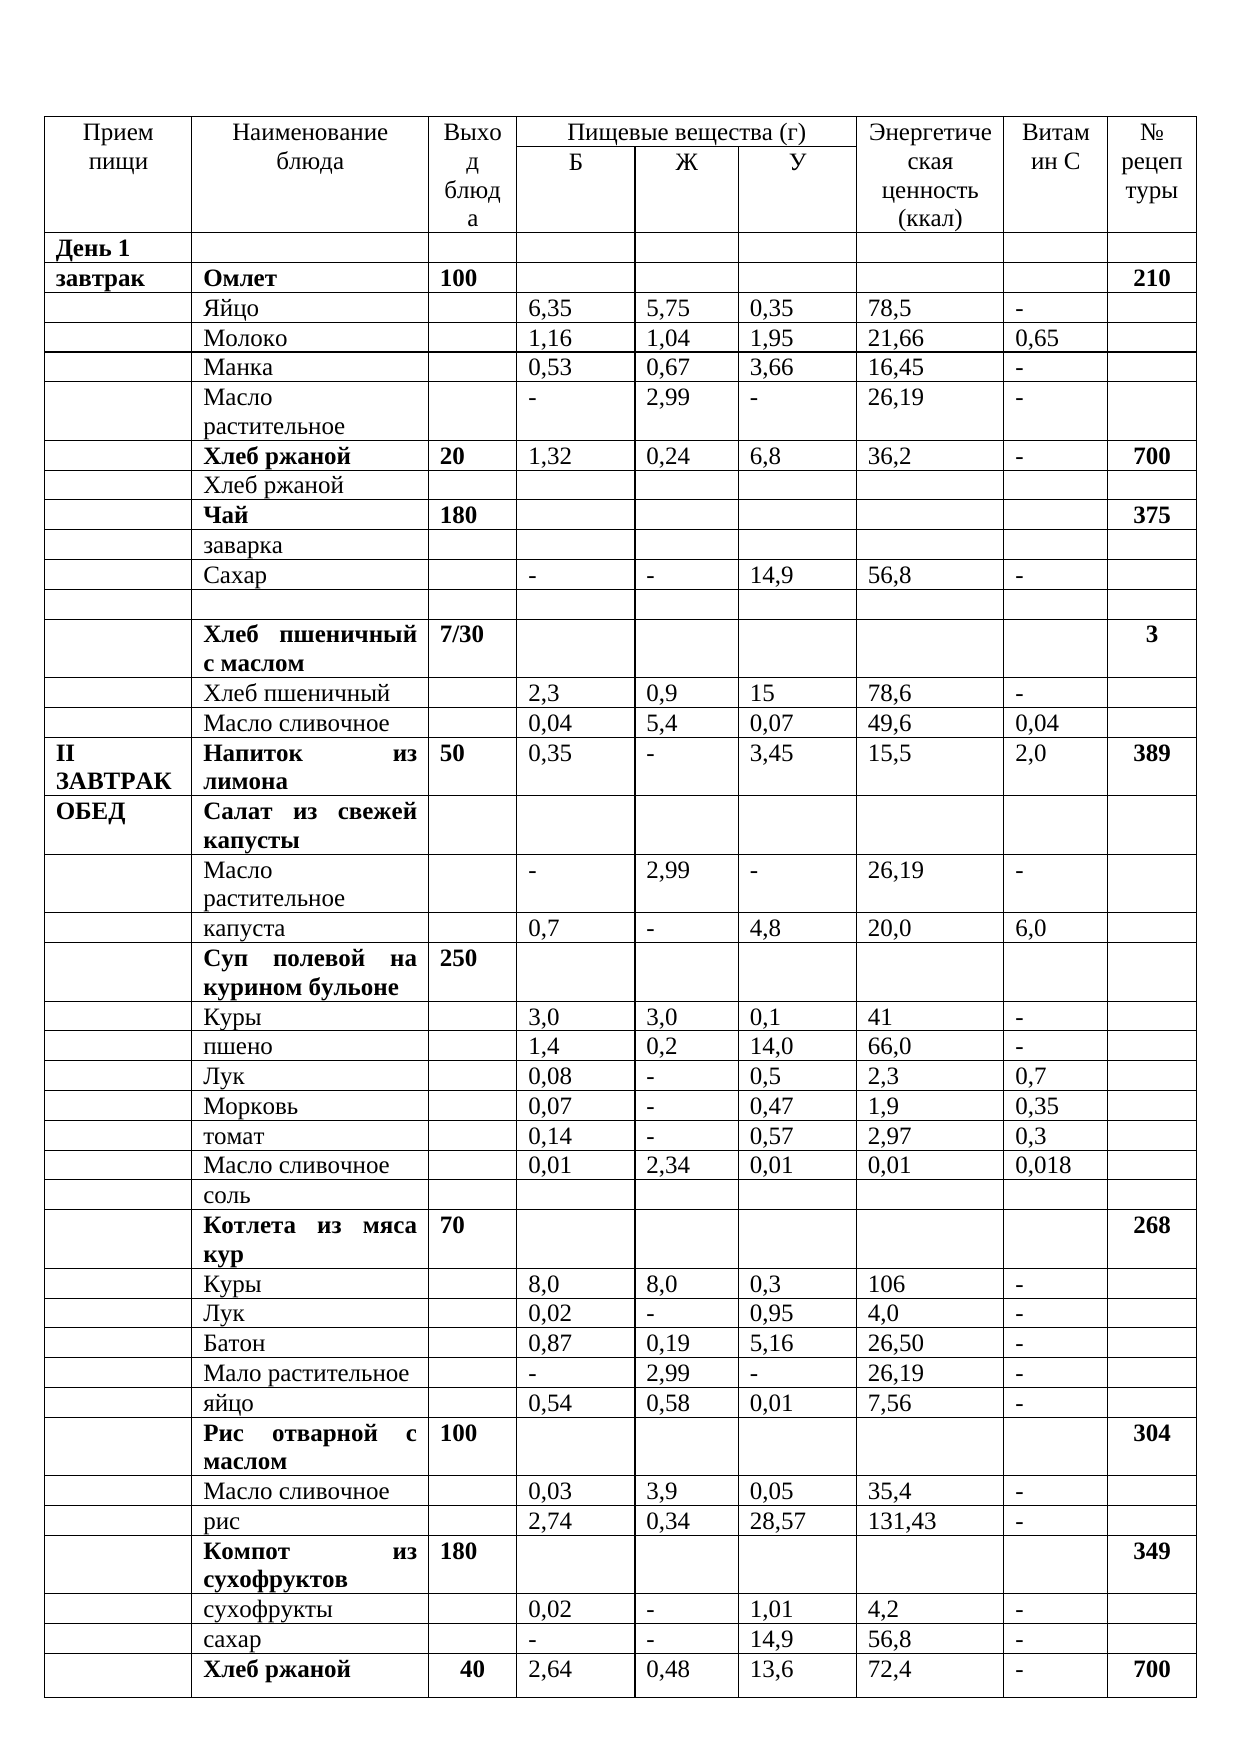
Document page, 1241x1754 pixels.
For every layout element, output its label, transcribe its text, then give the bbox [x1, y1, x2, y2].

table_cell [429, 1594, 516, 1623]
table_cell Мало растительное [192, 1358, 428, 1387]
table_cell [739, 796, 856, 854]
table_cell [429, 323, 516, 351]
table_cell [636, 1180, 738, 1209]
table_cell [45, 1121, 191, 1149]
table_cell 0,58 [636, 1388, 738, 1417]
table_cell 0,67 [636, 353, 738, 381]
table_cell 14,9 [739, 560, 856, 589]
table_cell рис [192, 1506, 428, 1535]
table_cell Котлета из мяса кур [192, 1210, 428, 1268]
table_cell [192, 590, 428, 618]
table_cell 6,0 [1004, 913, 1107, 942]
table_cell [1004, 1418, 1107, 1475]
table_cell - [636, 913, 738, 942]
table_cell пшено [192, 1031, 428, 1060]
table_header Пищевые вещества (г) [517, 117, 856, 146]
table_cell [739, 590, 856, 618]
table_cell 26,19 [857, 382, 1003, 440]
table_cell 3,0 [517, 1002, 634, 1030]
table_cell 78,6 [857, 678, 1003, 707]
table_cell 0,7 [517, 913, 634, 942]
table_cell 14,9 [739, 1624, 856, 1653]
table_cell [1108, 913, 1196, 942]
table_cell Молоко [192, 323, 428, 351]
table_cell [739, 620, 856, 677]
table_cell [429, 233, 516, 262]
table_cell Сахар [192, 560, 428, 589]
table_cell [1108, 1031, 1196, 1060]
table_cell [45, 1594, 191, 1623]
table_cell [45, 590, 191, 618]
table_cell Масло сливочное [192, 708, 428, 737]
table_cell [45, 1002, 191, 1030]
table_cell [429, 353, 516, 381]
table_cell яйцо [192, 1388, 428, 1417]
table_header Витамин С [1004, 117, 1107, 232]
table_cell 15,5 [857, 738, 1003, 795]
table_cell соль [192, 1180, 428, 1209]
table_cell [1004, 530, 1107, 559]
table_cell 7,56 [857, 1388, 1003, 1417]
table_cell 2,34 [636, 1151, 738, 1179]
table_cell [1004, 1210, 1107, 1268]
table_cell [1108, 1061, 1196, 1090]
table_cell [636, 1418, 738, 1475]
table_cell [429, 382, 516, 440]
table_cell 3,66 [739, 353, 856, 381]
table_cell - [517, 1624, 634, 1653]
table_cell [45, 1654, 191, 1697]
table_cell 5,16 [739, 1328, 856, 1357]
table_cell 0,07 [739, 708, 856, 737]
table_cell 0,34 [636, 1506, 738, 1535]
table_cell [739, 530, 856, 559]
table_cell [636, 796, 738, 854]
table_cell [1108, 233, 1196, 262]
table_header Энергетическая ценность (ккал) [857, 117, 1003, 232]
table_cell 26,19 [857, 1358, 1003, 1387]
table_cell [739, 263, 856, 292]
table_cell 0,35 [739, 293, 856, 322]
table_cell [429, 1328, 516, 1357]
table_cell [636, 471, 738, 499]
table_cell [429, 1299, 516, 1327]
table_header Выход блюда [429, 117, 516, 232]
table_cell [1004, 500, 1107, 529]
table_cell заварка [192, 530, 428, 559]
table_cell 2,99 [636, 855, 738, 912]
table_cell 3,45 [739, 738, 856, 795]
table_cell [1108, 1091, 1196, 1120]
table_cell - [517, 1358, 634, 1387]
table_cell 0,2 [636, 1031, 738, 1060]
table_cell [429, 1506, 516, 1535]
table_cell 0,24 [636, 441, 738, 469]
table_cell [45, 293, 191, 322]
table_cell Манка [192, 353, 428, 381]
table_cell [857, 500, 1003, 529]
table_cell [45, 708, 191, 737]
table_cell - [1004, 382, 1107, 440]
table_cell [1108, 1151, 1196, 1179]
table_cell [636, 943, 738, 1001]
table_cell 4,0 [857, 1299, 1003, 1327]
table_cell [1004, 943, 1107, 1001]
table_cell [45, 943, 191, 1001]
table_cell [739, 1536, 856, 1593]
table_cell 700 [1108, 441, 1196, 469]
table_cell [857, 530, 1003, 559]
table_cell 180 [429, 1536, 516, 1593]
table_cell [429, 708, 516, 737]
table_cell Куры [192, 1269, 428, 1297]
table_cell 26,50 [857, 1328, 1003, 1357]
table_cell [45, 500, 191, 529]
table_cell [857, 620, 1003, 677]
table_cell - [1004, 1476, 1107, 1505]
table_cell [429, 913, 516, 942]
table_cell [739, 500, 856, 529]
table_cell [45, 855, 191, 912]
table_cell 1,32 [517, 441, 634, 469]
table_cell [857, 943, 1003, 1001]
table_cell 0,02 [517, 1299, 634, 1327]
table_cell 268 [1108, 1210, 1196, 1268]
table_cell - [739, 382, 856, 440]
table_cell 13,6 [739, 1654, 856, 1697]
table_cell - [1004, 1269, 1107, 1297]
table_cell [45, 678, 191, 707]
table_cell 2,97 [857, 1121, 1003, 1149]
table_cell [1004, 263, 1107, 292]
table_cell - [1004, 560, 1107, 589]
table_cell [429, 530, 516, 559]
table_cell - [1004, 353, 1107, 381]
table_cell 6,35 [517, 293, 634, 322]
table_cell 15 [739, 678, 856, 707]
table_cell - [1004, 293, 1107, 322]
table_cell 106 [857, 1269, 1003, 1297]
table_cell 20 [429, 441, 516, 469]
table_cell [1108, 1121, 1196, 1149]
table_cell [45, 1506, 191, 1535]
table_cell Лук [192, 1299, 428, 1327]
table_cell 0,1 [739, 1002, 856, 1030]
table_cell 1,04 [636, 323, 738, 351]
table_cell [45, 1418, 191, 1475]
table_cell 5,4 [636, 708, 738, 737]
table_cell [45, 353, 191, 381]
table_cell 349 [1108, 1536, 1196, 1593]
table_cell 40 [429, 1654, 516, 1697]
table_cell 2,3 [517, 678, 634, 707]
table_cell [517, 500, 634, 529]
table_cell [45, 471, 191, 499]
table_cell [1108, 1358, 1196, 1387]
table_cell 72,4 [857, 1654, 1003, 1697]
table_cell [857, 590, 1003, 618]
table_cell 8,0 [517, 1269, 634, 1297]
table_cell томат [192, 1121, 428, 1149]
table_cell 0,48 [636, 1654, 738, 1697]
table_cell 0,53 [517, 353, 634, 381]
table_cell Масло растительное [192, 382, 428, 440]
table_cell [739, 1210, 856, 1268]
table_cell 304 [1108, 1418, 1196, 1475]
table_cell 0,95 [739, 1299, 856, 1327]
table_cell Чай [192, 500, 428, 529]
table_cell Хлеб ржаной [192, 471, 428, 499]
table_cell [517, 943, 634, 1001]
table_cell - [1004, 1388, 1107, 1417]
table_cell 3,9 [636, 1476, 738, 1505]
table_cell [1108, 382, 1196, 440]
table_cell 4,8 [739, 913, 856, 942]
table_cell Рис отварной с маслом [192, 1418, 428, 1475]
table_cell 0,02 [517, 1594, 634, 1623]
table_cell 2,3 [857, 1061, 1003, 1090]
table_cell [429, 1091, 516, 1120]
table_cell - [1004, 441, 1107, 469]
table_cell - [636, 560, 738, 589]
table_cell Лук [192, 1061, 428, 1090]
table_cell [517, 471, 634, 499]
table_cell 0,04 [1004, 708, 1107, 737]
table_cell 0,01 [739, 1151, 856, 1179]
table_cell [857, 1210, 1003, 1268]
table_cell 49,6 [857, 708, 1003, 737]
table_cell [429, 1121, 516, 1149]
table_cell 16,45 [857, 353, 1003, 381]
table_cell Хлеб ржаной [192, 441, 428, 469]
table_cell 50 [429, 738, 516, 795]
table_cell - [1004, 1358, 1107, 1387]
table_cell [1108, 678, 1196, 707]
table_cell 1,95 [739, 323, 856, 351]
table_cell [517, 1536, 634, 1593]
table_header Прием пищи [45, 117, 191, 232]
table_cell 0,9 [636, 678, 738, 707]
table_cell 0,35 [1004, 1091, 1107, 1120]
table_cell 70 [429, 1210, 516, 1268]
table_cell [1108, 796, 1196, 854]
table_cell 0,3 [739, 1269, 856, 1297]
table_cell [636, 233, 738, 262]
table_cell [45, 560, 191, 589]
table_cell - [636, 738, 738, 795]
table_cell [1004, 796, 1107, 854]
table_cell [429, 1624, 516, 1653]
table_cell [1108, 1624, 1196, 1653]
table_cell [517, 1418, 634, 1475]
table_cell - [1004, 1031, 1107, 1060]
table_cell 7/30 [429, 620, 516, 677]
table_cell [1108, 1328, 1196, 1357]
table_cell [1108, 560, 1196, 589]
table_cell [429, 471, 516, 499]
table_cell 56,8 [857, 560, 1003, 589]
table_cell [1108, 1388, 1196, 1417]
table_header № рецептуры [1108, 117, 1196, 232]
table_cell - [1004, 1624, 1107, 1653]
table_cell [636, 620, 738, 677]
table_cell [1108, 471, 1196, 499]
table_cell - [1004, 1328, 1107, 1357]
table_cell [45, 1536, 191, 1593]
table_cell [517, 1180, 634, 1209]
table_cell 0,01 [739, 1388, 856, 1417]
table_cell [517, 530, 634, 559]
table_cell - [1004, 1654, 1107, 1697]
table_cell 2,64 [517, 1654, 634, 1697]
table_cell [1108, 1476, 1196, 1505]
table_cell 1,16 [517, 323, 634, 351]
table_cell День 1 [45, 233, 191, 262]
table_cell 0,54 [517, 1388, 634, 1417]
table_cell [45, 1358, 191, 1387]
table_cell [45, 323, 191, 351]
table_cell [45, 382, 191, 440]
table_cell - [1004, 855, 1107, 912]
table_cell - [636, 1594, 738, 1623]
table_cell - [1004, 678, 1107, 707]
table_cell [429, 1061, 516, 1090]
table_cell 0,07 [517, 1091, 634, 1120]
table_cell Компот из сухофруктов [192, 1536, 428, 1593]
table_cell [45, 1151, 191, 1179]
table_cell - [517, 855, 634, 912]
table_cell [1108, 530, 1196, 559]
table_cell [857, 233, 1003, 262]
table_cell [45, 620, 191, 677]
table_cell [429, 1388, 516, 1417]
table_cell У [739, 147, 856, 232]
table_cell [45, 1061, 191, 1090]
table_cell [1108, 1002, 1196, 1030]
table_cell - [1004, 1002, 1107, 1030]
table_cell 0,3 [1004, 1121, 1107, 1149]
table_cell 210 [1108, 263, 1196, 292]
table_cell [45, 1476, 191, 1505]
table_cell 66,0 [857, 1031, 1003, 1060]
table_cell 0,87 [517, 1328, 634, 1357]
table_cell [636, 1536, 738, 1593]
table_cell - [1004, 1594, 1107, 1623]
table_cell 0,018 [1004, 1151, 1107, 1179]
table_cell [1108, 708, 1196, 737]
table_cell - [739, 855, 856, 912]
table_cell II ЗАВТРАК [45, 738, 191, 795]
table_cell - [636, 1624, 738, 1653]
table_cell [429, 1476, 516, 1505]
table_cell [429, 590, 516, 618]
table_header Наименование блюда [192, 117, 428, 232]
table_cell - [517, 560, 634, 589]
table_cell [429, 293, 516, 322]
table_cell 2,99 [636, 382, 738, 440]
table_cell 700 [1108, 1654, 1196, 1697]
table_cell 36,2 [857, 441, 1003, 469]
table_cell [636, 1210, 738, 1268]
table_cell [1108, 353, 1196, 381]
table_cell 0,04 [517, 708, 634, 737]
table_cell 100 [429, 263, 516, 292]
table_cell [429, 796, 516, 854]
table_cell 41 [857, 1002, 1003, 1030]
table_cell [636, 590, 738, 618]
table_cell [739, 1180, 856, 1209]
table_cell 5,75 [636, 293, 738, 322]
table_cell Салат из свежей капусты [192, 796, 428, 854]
table_cell 375 [1108, 500, 1196, 529]
table_cell 0,57 [739, 1121, 856, 1149]
table_cell [636, 263, 738, 292]
table_cell 1,4 [517, 1031, 634, 1060]
table_cell Масло растительное [192, 855, 428, 912]
table_cell [45, 913, 191, 942]
table_cell сухофрукты [192, 1594, 428, 1623]
table_cell [1004, 1536, 1107, 1593]
table_cell [636, 500, 738, 529]
table_cell [1004, 471, 1107, 499]
table_cell [429, 1151, 516, 1179]
table_cell [857, 796, 1003, 854]
table_cell [1108, 943, 1196, 1001]
table_cell 0,19 [636, 1328, 738, 1357]
table_cell - [1004, 1299, 1107, 1327]
table_cell [1108, 1299, 1196, 1327]
table_cell Омлет [192, 263, 428, 292]
table_cell [739, 1418, 856, 1475]
table_cell - [636, 1121, 738, 1149]
table_cell 26,19 [857, 855, 1003, 912]
table_cell [429, 678, 516, 707]
table_cell 28,57 [739, 1506, 856, 1535]
table_cell [517, 590, 634, 618]
table_cell сахар [192, 1624, 428, 1653]
table_cell [857, 263, 1003, 292]
table_cell [429, 1031, 516, 1060]
table_cell 0,14 [517, 1121, 634, 1149]
table_cell [45, 1091, 191, 1120]
table_cell 180 [429, 500, 516, 529]
table_cell Напиток из лимона [192, 738, 428, 795]
table_cell Хлеб пшеничный [192, 678, 428, 707]
table_cell 14,0 [739, 1031, 856, 1060]
table_cell [45, 1180, 191, 1209]
table_cell 0,65 [1004, 323, 1107, 351]
table_cell 0,05 [739, 1476, 856, 1505]
table_cell 35,4 [857, 1476, 1003, 1505]
table_cell Ж [636, 147, 738, 232]
table_cell завтрак [45, 263, 191, 292]
table_cell 2,0 [1004, 738, 1107, 795]
table_cell Суп полевой на курином бульоне [192, 943, 428, 1001]
table_cell [45, 1328, 191, 1357]
table_cell 0,47 [739, 1091, 856, 1120]
table_cell [517, 796, 634, 854]
table_cell [636, 530, 738, 559]
table_cell [1108, 855, 1196, 912]
table_cell - [636, 1299, 738, 1327]
table_cell [739, 471, 856, 499]
table_cell 250 [429, 943, 516, 1001]
table_cell 20,0 [857, 913, 1003, 942]
table_cell [1004, 620, 1107, 677]
table_cell [429, 1180, 516, 1209]
table_cell Масло сливочное [192, 1151, 428, 1179]
table_cell Куры [192, 1002, 428, 1030]
table_cell [429, 855, 516, 912]
table_cell [45, 1210, 191, 1268]
table_cell [1108, 323, 1196, 351]
table_cell 4,2 [857, 1594, 1003, 1623]
table_cell - [636, 1091, 738, 1120]
table_cell 1,9 [857, 1091, 1003, 1120]
table_cell 1,01 [739, 1594, 856, 1623]
table_cell [429, 1002, 516, 1030]
table_cell 0,35 [517, 738, 634, 795]
table_cell [1004, 1180, 1107, 1209]
table_cell - [636, 1061, 738, 1090]
table_cell [45, 441, 191, 469]
table_cell 0,03 [517, 1476, 634, 1505]
table_cell 0,08 [517, 1061, 634, 1090]
table_cell [45, 1031, 191, 1060]
table_cell ОБЕД [45, 796, 191, 854]
table_cell [45, 1269, 191, 1297]
table_cell [857, 1418, 1003, 1475]
table_cell 100 [429, 1418, 516, 1475]
table_cell 0,01 [857, 1151, 1003, 1179]
table_cell [1108, 1180, 1196, 1209]
table_cell [1108, 1269, 1196, 1297]
table_cell 0,7 [1004, 1061, 1107, 1090]
table_cell [429, 1269, 516, 1297]
table_cell [857, 471, 1003, 499]
table_cell [45, 1388, 191, 1417]
table_cell 3 [1108, 620, 1196, 677]
table_cell 21,66 [857, 323, 1003, 351]
table_cell [517, 233, 634, 262]
table_cell Яйцо [192, 293, 428, 322]
table_cell [429, 560, 516, 589]
table_cell 2,74 [517, 1506, 634, 1535]
table_cell [192, 233, 428, 262]
table_cell Хлеб пшеничный с маслом [192, 620, 428, 677]
table_cell - [1004, 1506, 1107, 1535]
table_cell [45, 1299, 191, 1327]
table_cell 2,99 [636, 1358, 738, 1387]
table_cell [517, 1210, 634, 1268]
table_cell [857, 1180, 1003, 1209]
table_cell Батон [192, 1328, 428, 1357]
table_cell Масло сливочное [192, 1476, 428, 1505]
table_cell 78,5 [857, 293, 1003, 322]
table_cell 131,43 [857, 1506, 1003, 1535]
table_cell [517, 263, 634, 292]
table_cell [857, 1536, 1003, 1593]
table_cell 0,01 [517, 1151, 634, 1179]
table_cell [45, 1624, 191, 1653]
table_cell 389 [1108, 738, 1196, 795]
table_cell 6,8 [739, 441, 856, 469]
table_cell 56,8 [857, 1624, 1003, 1653]
table_cell 3,0 [636, 1002, 738, 1030]
table_cell [517, 620, 634, 677]
table_cell - [517, 382, 634, 440]
table_cell [1004, 233, 1107, 262]
table_cell - [739, 1358, 856, 1387]
table_cell Хлеб ржаной [192, 1654, 428, 1697]
table_cell [1108, 293, 1196, 322]
table_cell 8,0 [636, 1269, 738, 1297]
table_cell [1004, 590, 1107, 618]
table_cell [739, 233, 856, 262]
table_cell [1108, 1506, 1196, 1535]
table_cell Б [517, 147, 634, 232]
table_cell [1108, 1594, 1196, 1623]
table_cell капуста [192, 913, 428, 942]
table_cell Морковь [192, 1091, 428, 1120]
table_cell [429, 1358, 516, 1387]
table_cell [739, 943, 856, 1001]
table_cell [1108, 590, 1196, 618]
table_cell 0,5 [739, 1061, 856, 1090]
table_cell [45, 530, 191, 559]
